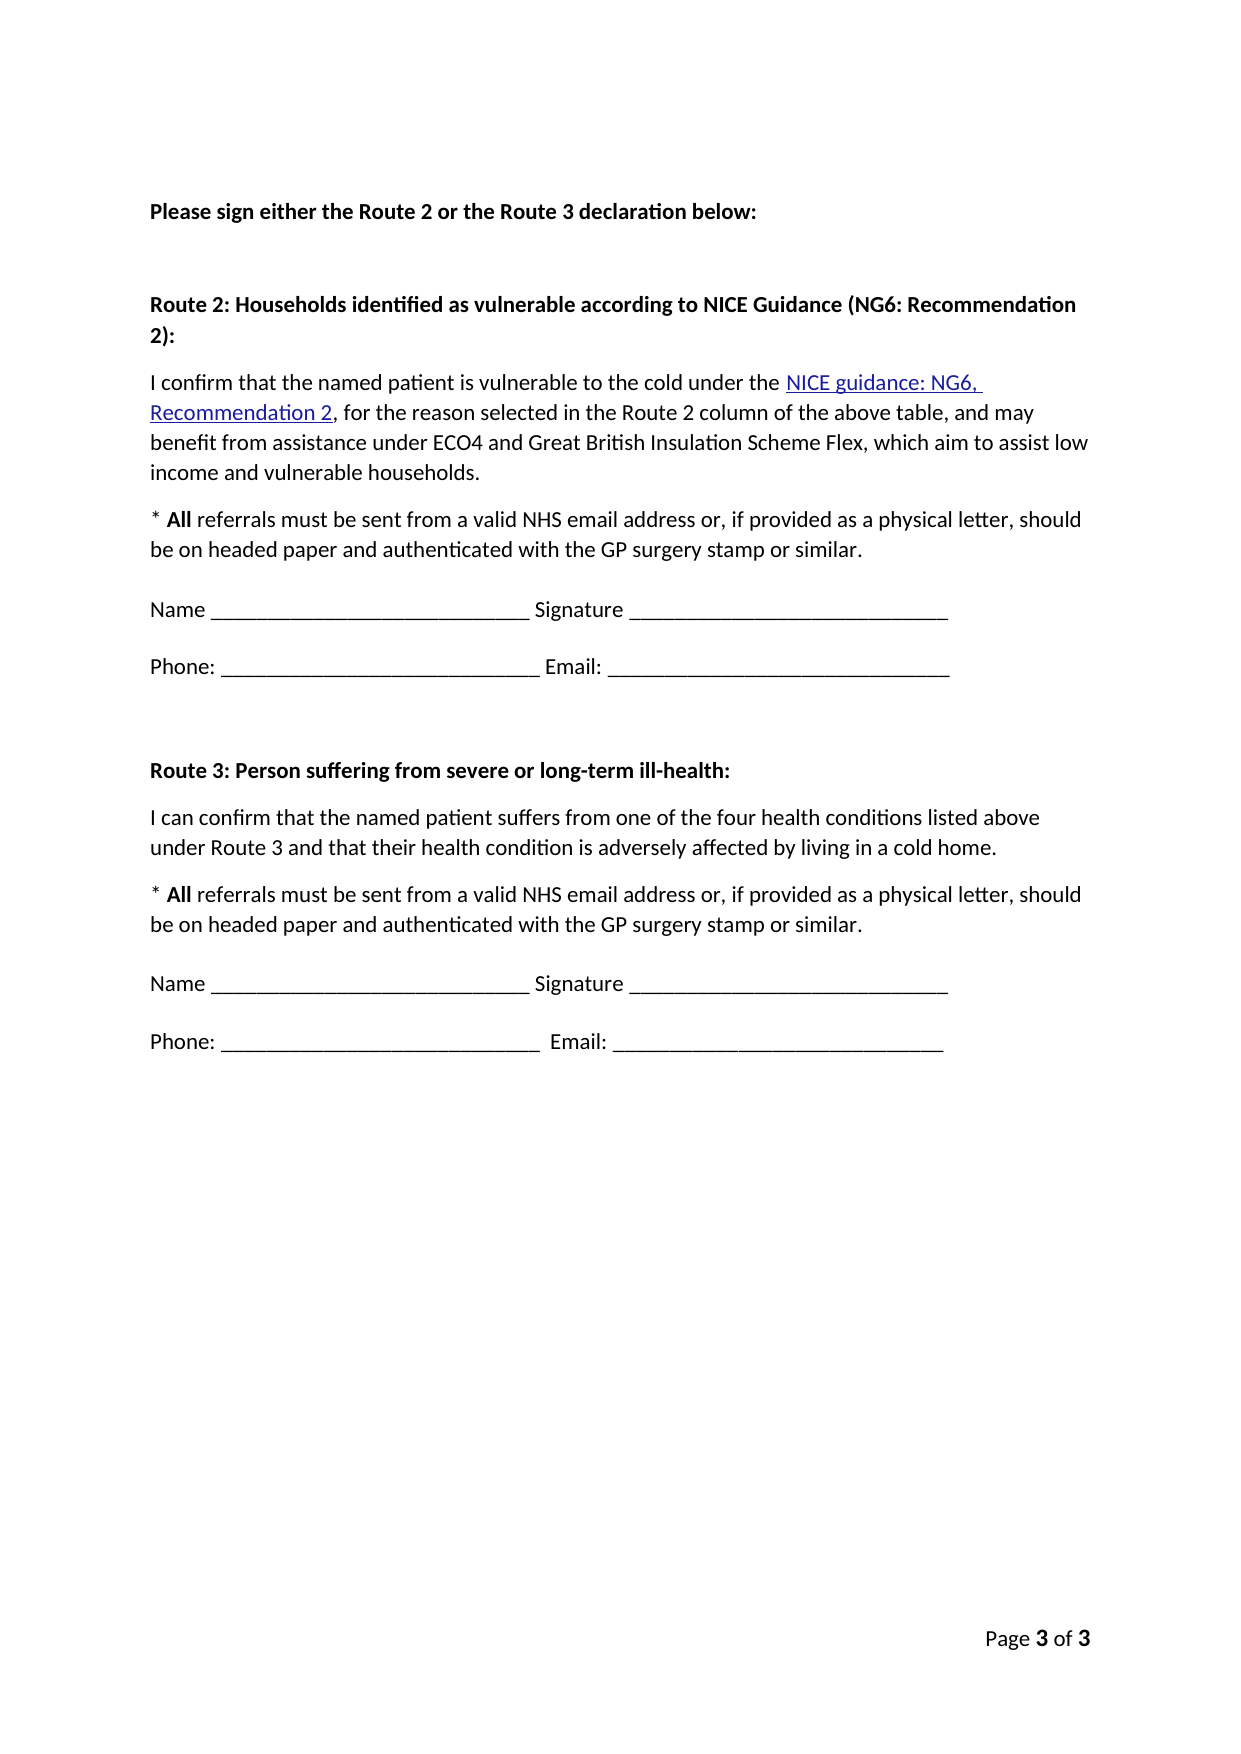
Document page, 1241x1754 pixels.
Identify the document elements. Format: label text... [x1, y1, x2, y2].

text I can confirm that the named patient suffers from one of the four health conditions listed above under Route 3 and that their health condition is adversely affected by living in a cold home. [150, 803, 1090, 861]
text Phone: ____________________________ Email: ______________________________ [150, 652, 1090, 680]
text Name ____________________________ Signature ____________________________ [150, 595, 1090, 623]
text Phone: ____________________________ Email: _____________________________ [150, 1027, 1090, 1055]
text Route 2: Households identified as vulnerable according to NICE Guidance (NG6: Recommendation 2): [150, 291, 1090, 349]
text Route 3: Person suffering from severe or long-term ill-health: [150, 756, 1090, 784]
text * All referrals must be sent from a valid NHS email address or, if provided as a physical letter, should be on headed paper and authenticated with the GP surgery stamp or similar. [150, 505, 1090, 563]
text * All referrals must be sent from a valid NHS email address or, if provided as a physical letter, should be on headed paper and authenticated with the GP surgery stamp or similar. [150, 880, 1090, 938]
text Please sign either the Route 2 or the Route 3 declaration below: [150, 197, 1090, 225]
text Name ____________________________ Signature ____________________________ [150, 969, 1090, 998]
text I confirm that the named patient is vulnerable to the cold under the NICE guidance: NG6, Recommendation 2, for the reason selected in the Route 2 column of the above table, and may benefit from assistance under ECO4 and Great British Insulation Scheme Flex, which aim to assist low income and vulnerable households. [150, 368, 1090, 486]
